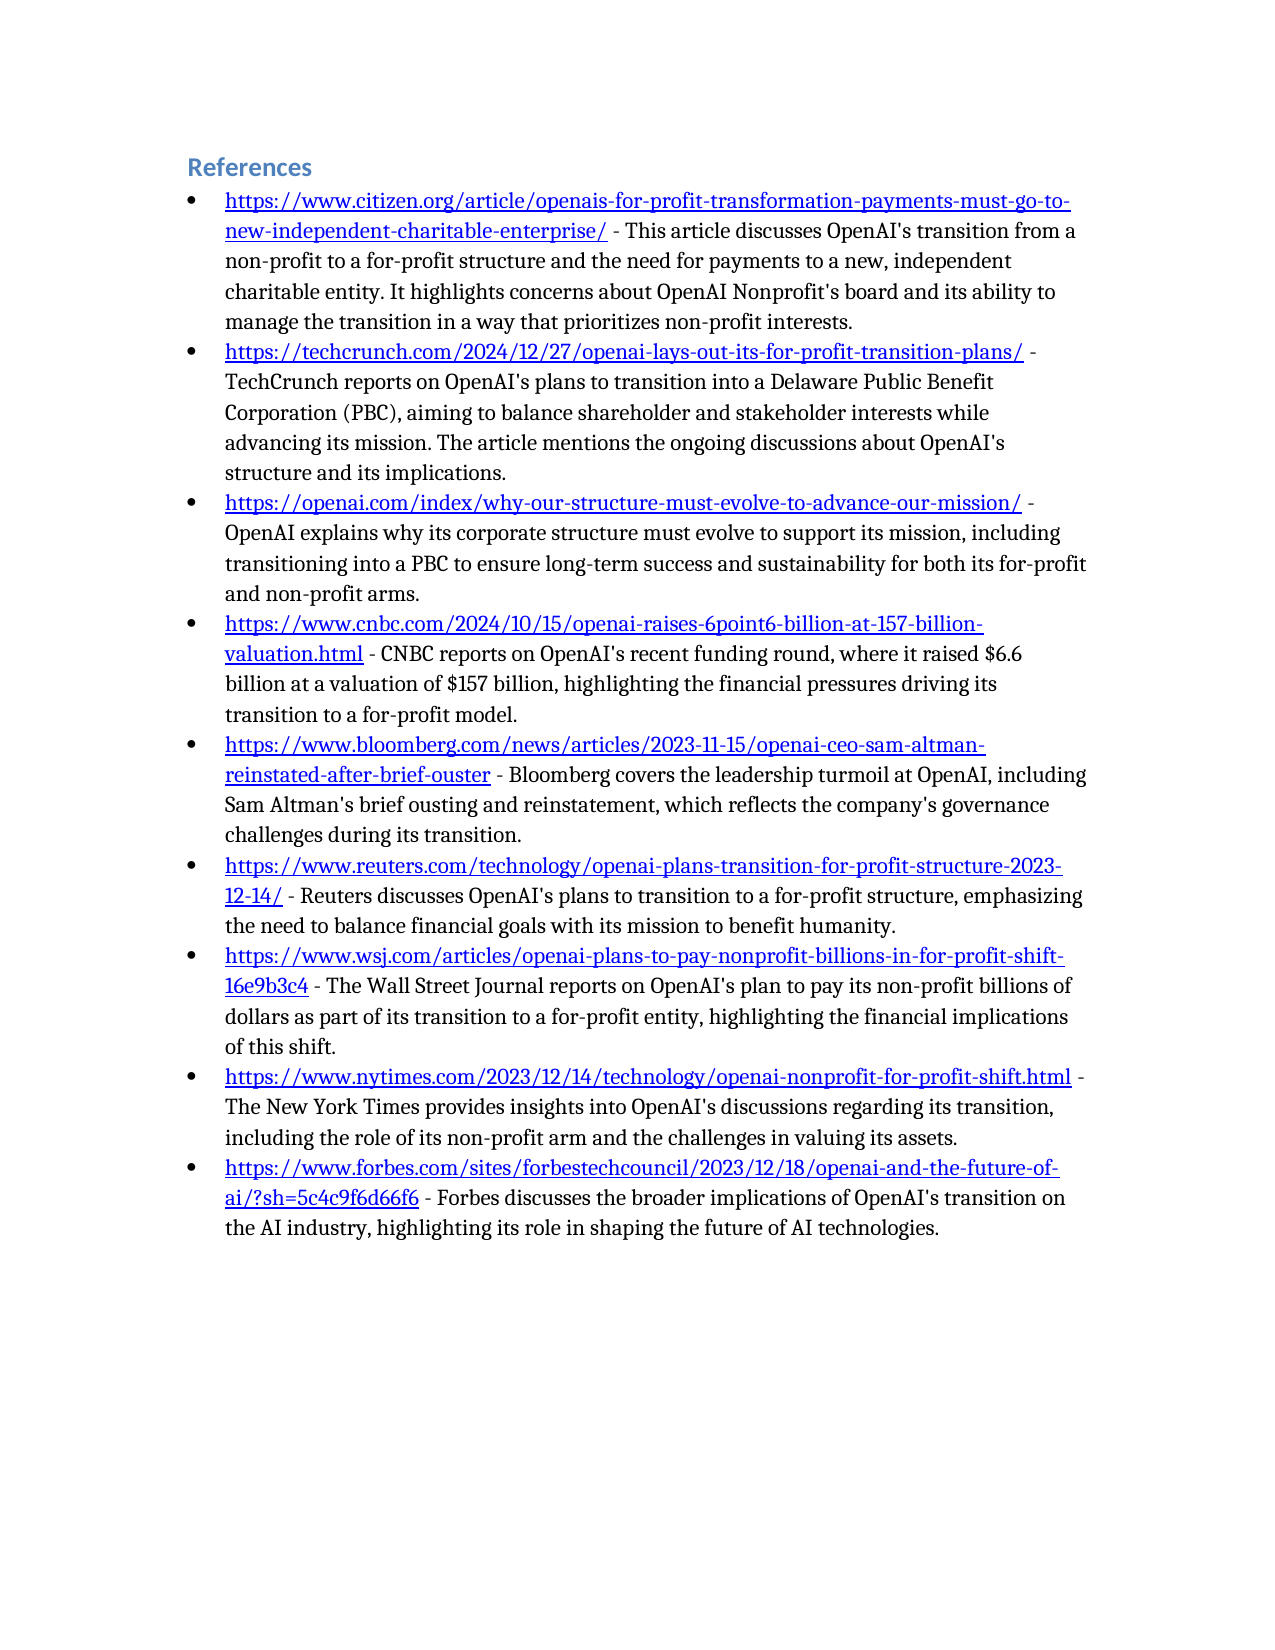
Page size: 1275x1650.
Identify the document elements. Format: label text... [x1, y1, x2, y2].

list https://www.citizen.org/article/openais-for-profit-transformation-payments-must-go-to-new-independent-charitable-enterprise/ - This article discusses OpenAI's transition from a non-profit to a for-profit structure and the need for payments to a new, independent charitable entity. It highlights concerns about OpenAI Nonprofit's board and its ability to manage the transition in a way that prioritizes non-profit interests. [187, 188, 1087, 335]
list https://www.forbes.com/sites/forbestechcouncil/2023/12/18/openai-and-the-future-of-ai/?sh=5c4c9f6d66f6 - Forbes discusses the broader implications of OpenAI's transition on the AI industry, highlighting its role in shaping the future of AI technologies. [187, 1154, 1087, 1241]
list https://openai.com/index/why-our-structure-must-evolve-to-advance-our-mission/ - OpenAI explains why its corporate structure must evolve to support its mission, including transitioning into a PBC to ensure long-term success and sustainability for both its for-profit and non-profit arms. [187, 490, 1087, 607]
list https://www.cnbc.com/2024/10/15/openai-raises-6point6-billion-at-157-billion-valuation.html - CNBC reports on OpenAI's recent funding round, where it raised $6.6 billion at a valuation of $157 billion, highlighting the financial pressures driving its transition to a for-profit model. [187, 611, 1087, 728]
list https://techcrunch.com/2024/12/27/openai-lays-out-its-for-profit-transition-plans/ - TechCrunch reports on OpenAI's plans to transition into a Delaware Public Benefit Corporation (PBC), aiming to balance shareholder and stakeholder interests while advancing its mission. The article mentions the ongoing discussions about OpenAI's structure and its implications. [187, 339, 1087, 486]
list https://www.wsj.com/articles/openai-plans-to-pay-nonprofit-billions-in-for-profit-shift-16e9b3c4 - The Wall Street Journal reports on OpenAI's plan to pay its non-profit billions of dollars as part of its transition to a for-profit entity, highlighting the financial implications of this shift. [187, 943, 1087, 1060]
list https://www.nytimes.com/2023/12/14/technology/openai-nonprofit-for-profit-shift.html - The New York Times provides insights into OpenAI's discussions regarding its transition, including the role of its non-profit arm and the challenges in valuing its assets. [187, 1064, 1087, 1151]
subtitle References [187, 150, 1087, 183]
list https://www.bloomberg.com/news/articles/2023-11-15/openai-ceo-sam-altman-reinstated-after-brief-ouster - Bloomberg covers the leadership turmoil at OpenAI, including Sam Altman's brief ousting and reinstatement, which reflects the company's governance challenges during its transition. [187, 732, 1087, 849]
list https://www.reuters.com/technology/openai-plans-transition-for-profit-structure-2023-12-14/ - Reuters discusses OpenAI's plans to transition to a for-profit structure, emphasizing the need to balance financial goals with its mission to benefit humanity. [187, 852, 1087, 939]
